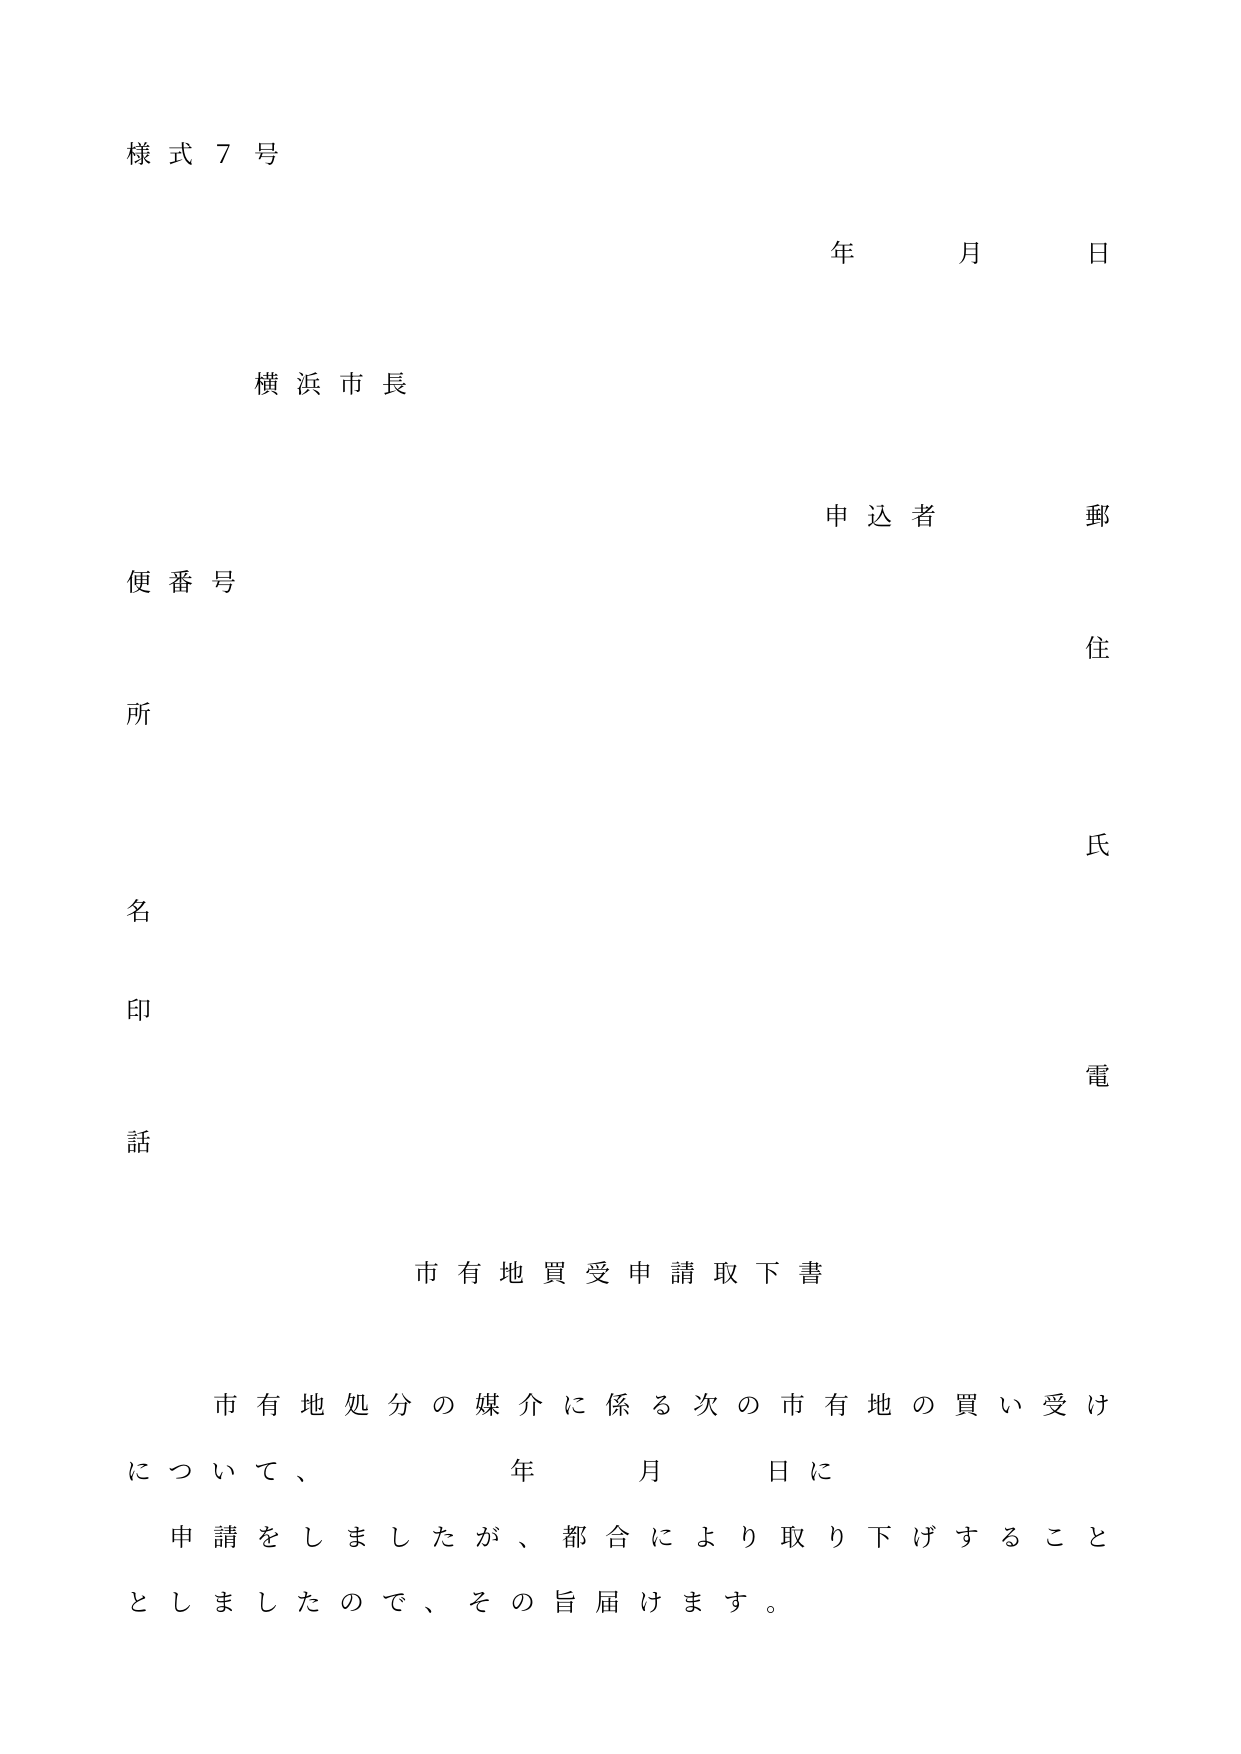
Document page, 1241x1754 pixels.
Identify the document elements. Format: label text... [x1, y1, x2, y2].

text 住 所 [126, 614, 1129, 745]
text 様式７号 [126, 120, 1129, 186]
text 年 月 日 [126, 186, 1129, 284]
text 申請をしましたが、都合により取り下げすることとしましたので、その旨届けます。 [126, 1502, 1129, 1634]
text 印 [126, 943, 1129, 1042]
text 横浜市長 [126, 350, 1129, 416]
text 氏 名 [126, 811, 1129, 943]
text 市有地処分の媒介に係る次の市有地の買い受けについて、 年 月 日に [126, 1371, 1129, 1502]
text 電 話 [126, 1042, 1129, 1173]
text 市有地買受申請取下書 [126, 1239, 1129, 1305]
text 申込者 郵便番号 [126, 482, 1129, 614]
